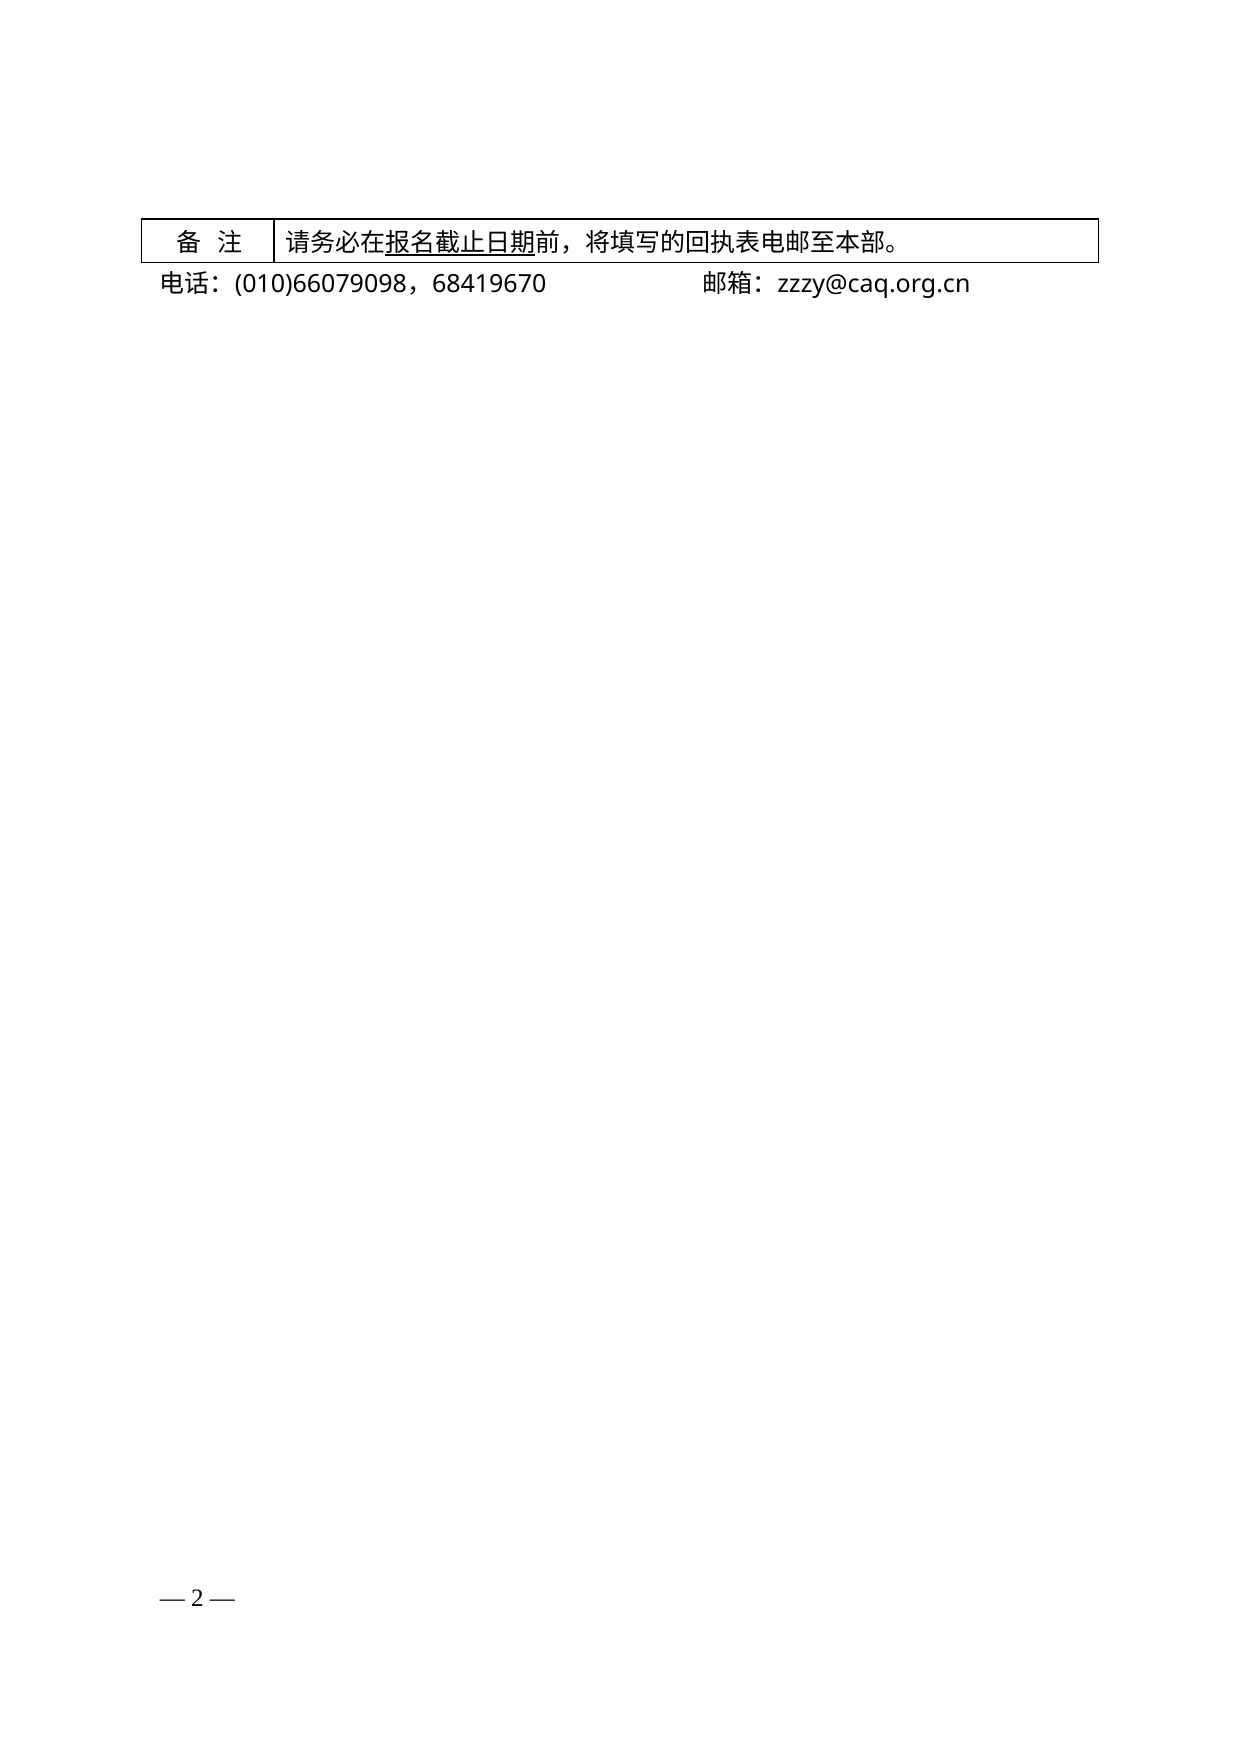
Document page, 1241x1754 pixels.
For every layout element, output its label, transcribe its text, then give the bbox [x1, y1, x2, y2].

table_cell 请务必在报名截止日期前，将填写的回执表电邮至本部。 [275, 220, 1098, 262]
text 电话：(010)66079098，68419670 邮箱：zzzy@caq.org.cn [159, 263, 1081, 299]
table_cell 备 注 [142, 220, 273, 262]
